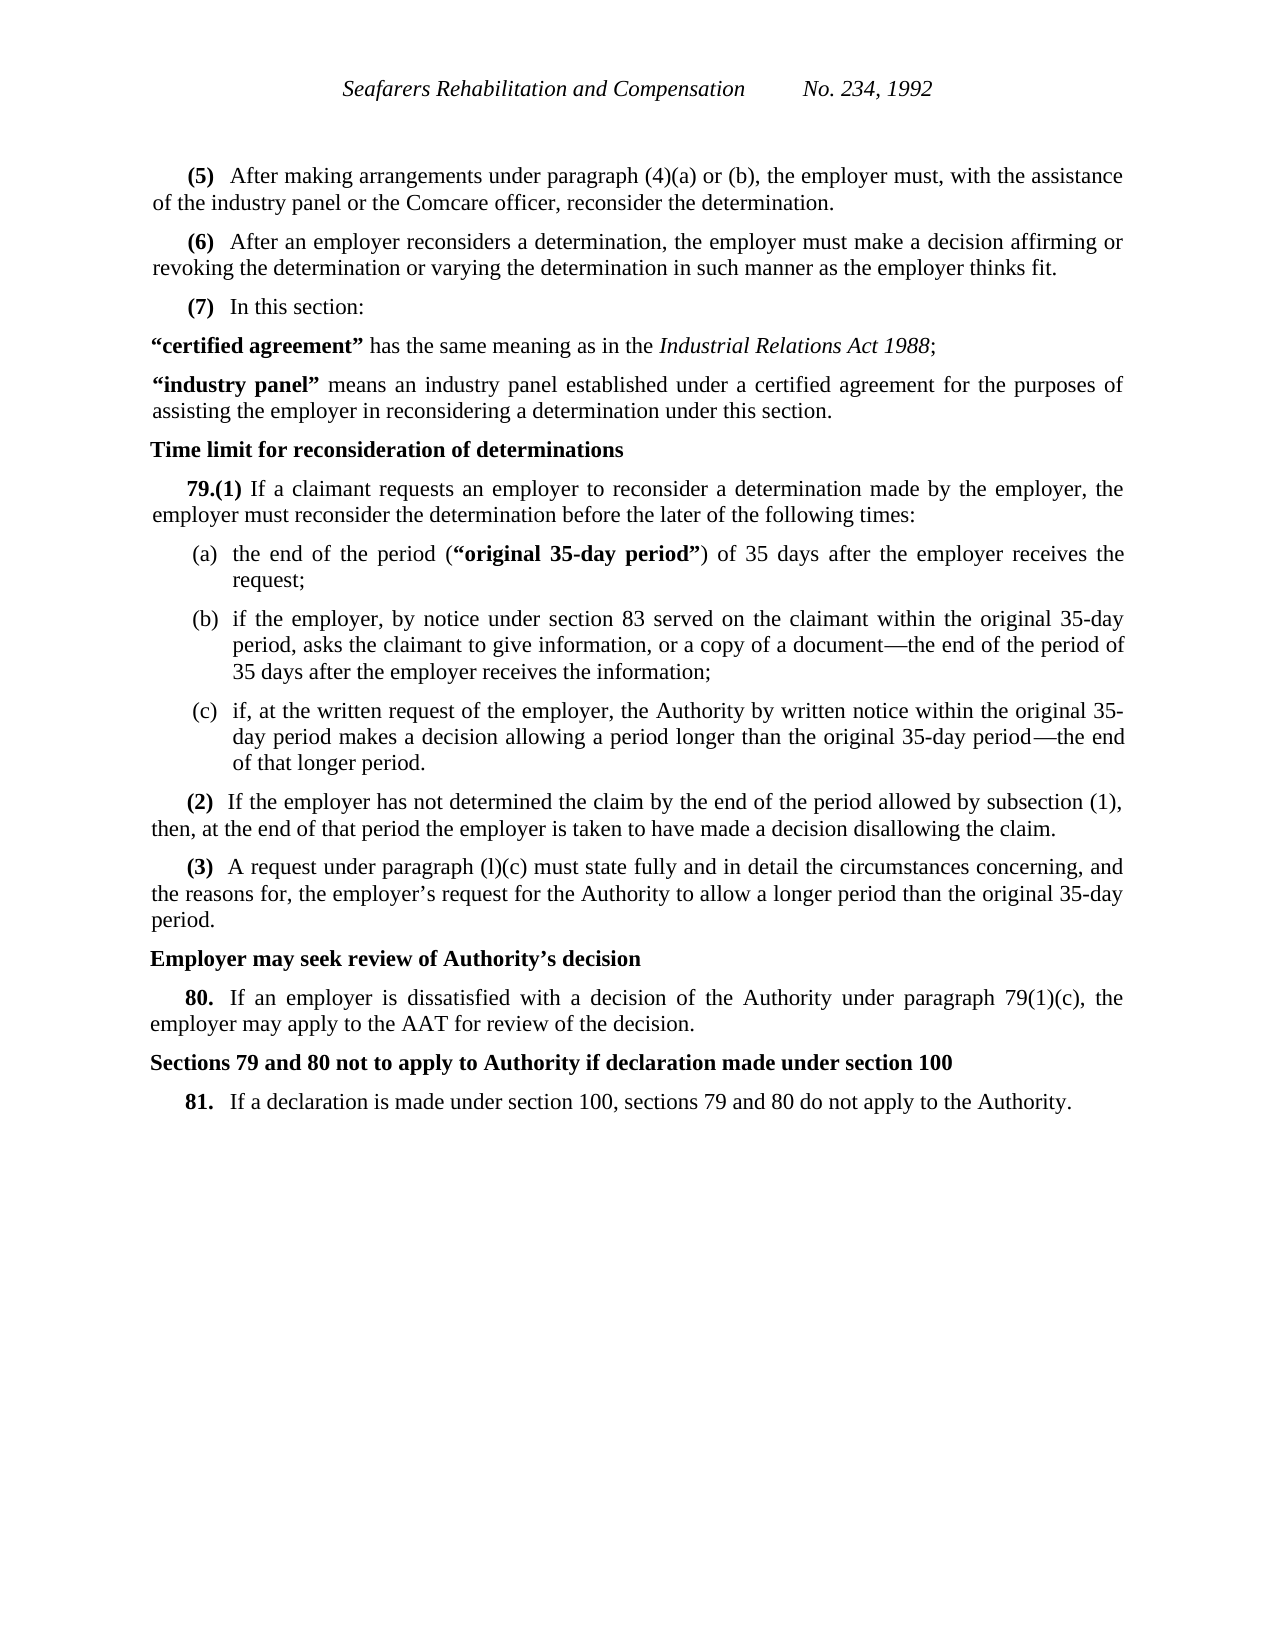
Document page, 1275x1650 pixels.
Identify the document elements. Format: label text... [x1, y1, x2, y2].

list In this section: [187, 293, 1125, 319]
list If the employer has not determined the claim by the end of the period allowed by subsection (1), then, at the end of that period the employer is taken to have made a decision disallowing the claim. [151, 788, 1125, 841]
text 80. If an employer is dissatisfied with a decision of the Authority under paragraph 79(1)(c), the employer may apply to the AAT for review of the decision. [150, 984, 1125, 1037]
list A request under paragraph (l)(c) must state fully and in detail the circumstances concerning, and the reasons for, the employer’s request for the Authority to allow a longer period than the original 35-day period. [151, 853, 1125, 932]
text Employer may seek review of Authority’s decision [150, 945, 1125, 971]
text Time limit for reconsideration of determinations [150, 436, 1125, 462]
text 79.(1) If a claimant requests an employer to reconsider a determination made by the employer, the employer must reconsider the determination before the later of the following times: [152, 475, 1125, 527]
list if, at the written request of the employer, the Authority by written notice within the original 35-day period makes a decision allowing a period longer than the original 35-day period—the end of that longer period. [192, 697, 1125, 776]
text “industry panel” means an industry panel established under a certified agreement for the purposes of assisting the employer in reconsidering a determination under this section. [152, 371, 1125, 423]
text “certified agreement” has the same meaning as in the Industrial Relations Act 1988; [151, 332, 1125, 358]
list After an employer reconsiders a determination, the employer must make a decision affirming or revoking the determination or varying the determination in such manner as the employer thinks fit. [152, 228, 1125, 280]
text 81. If a declaration is made under section 100, sections 79 and 80 do not apply to the Authority. [150, 1088, 1125, 1114]
list the end of the period (“original 35-day period”) of 35 days after the employer receives the request; [192, 540, 1125, 593]
text Sections 79 and 80 not to apply to Authority if declaration made under section 100 [150, 1049, 1125, 1075]
list After making arrangements under paragraph (4)(a) or (b), the employer must, with the assistance of the industry panel or the Comcare officer, reconsider the determination. [152, 162, 1125, 215]
list if the employer, by notice under section 83 served on the claimant within the original 35-day period, asks the claimant to give information, or a copy of a document—the end of the period of 35 days after the employer receives the information; [192, 605, 1125, 684]
